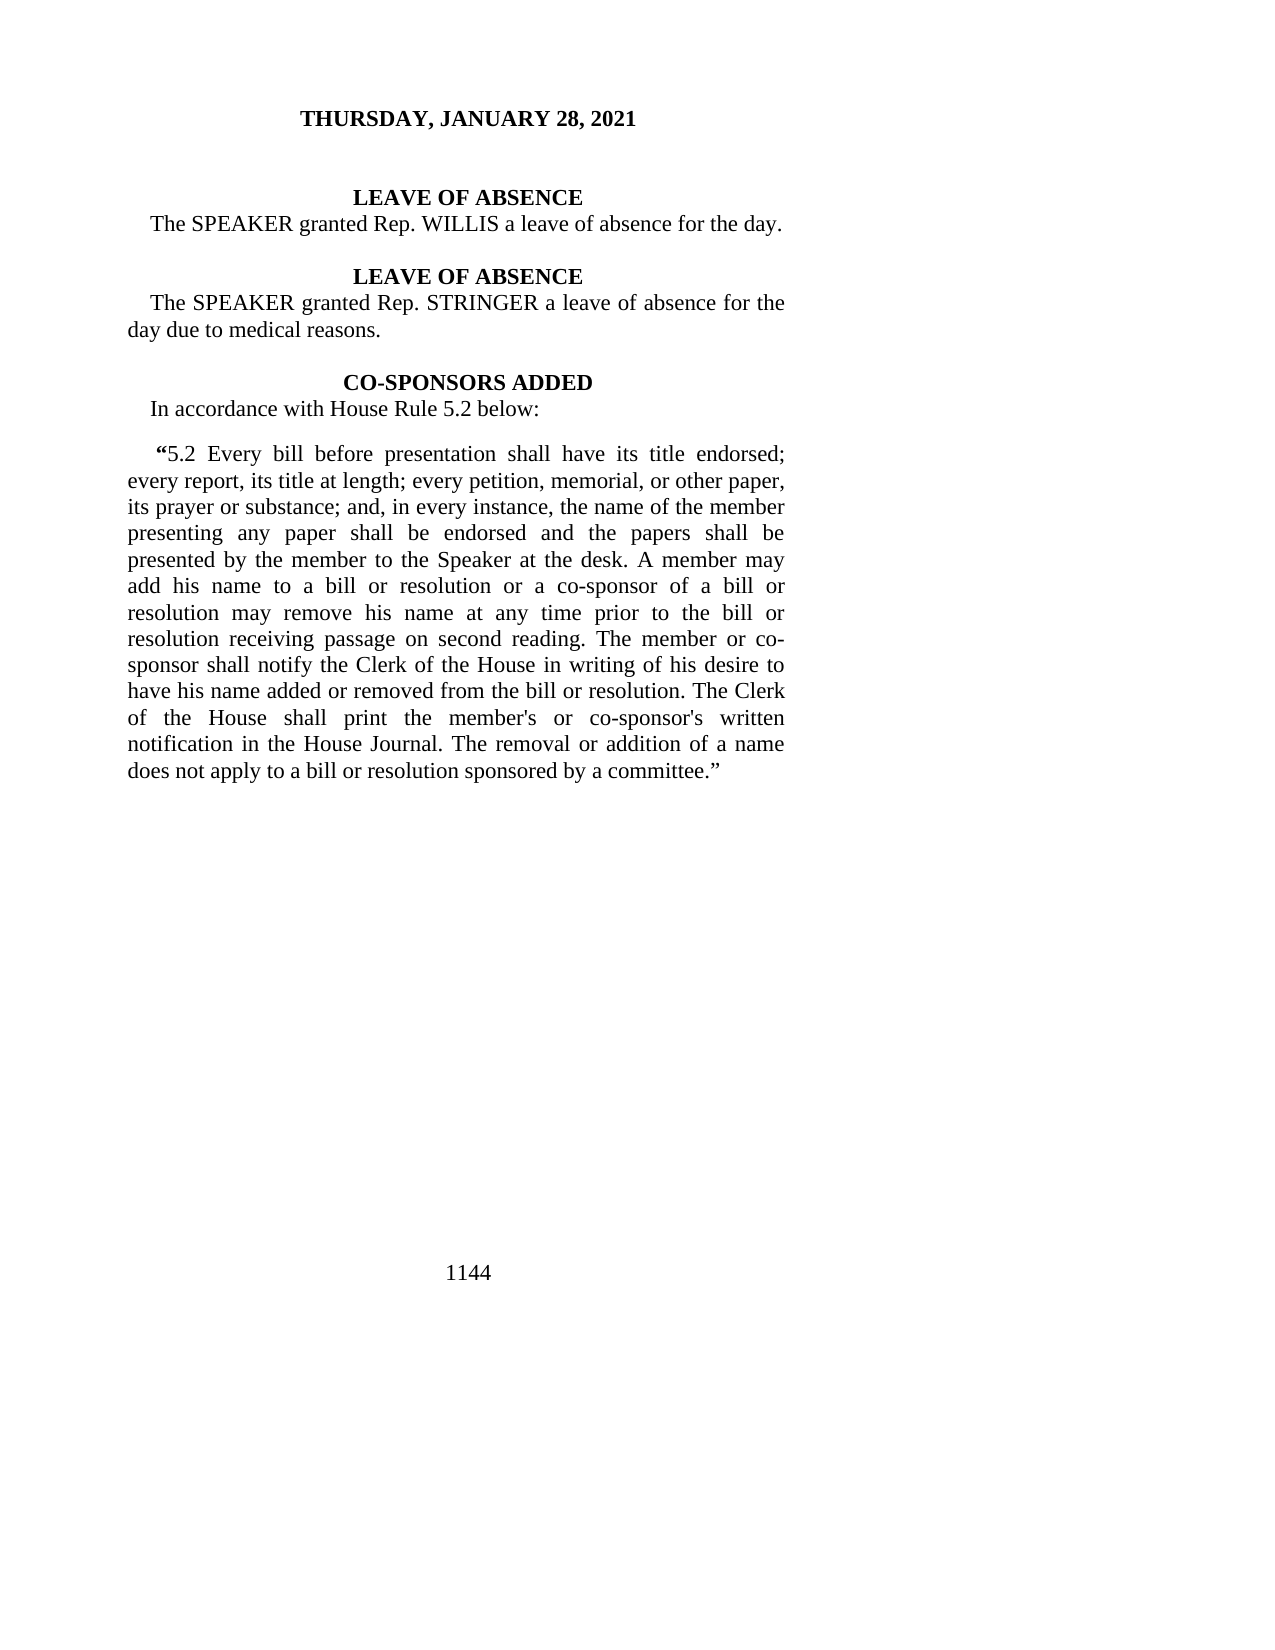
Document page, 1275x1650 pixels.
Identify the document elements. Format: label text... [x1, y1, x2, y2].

text In accordance with House Rule 5.2 below: [127, 395, 786, 421]
text The SPEAKER granted Rep. WILLIS a leave of absence for the day. [127, 210, 786, 237]
text LEAVE OF ABSENCE [127, 184, 786, 210]
text CO-SPONSORS ADDED [127, 368, 786, 395]
text LEAVE OF ABSENCE [127, 263, 786, 289]
text The SPEAKER granted Rep. STRINGER a leave of absence for the day due to medical reasons. [127, 289, 786, 342]
text “5.2 Every bill before presentation shall have its title endorsed; every report, its title at length; every petition, memorial, or other paper, its prayer or substance; and, in every instance, the name of the member presenting any paper shall be endorsed and the papers shall be presented by the member to the Speaker at the desk. A member may add his name to a bill or resolution or a co-sponsor of a bill or resolution may remove his name at any time prior to the bill or resolution receiving passage on second reading. The member or co-sponsor shall notify the Clerk of the House in writing of his desire to have his name added or removed from the bill or resolution. The Clerk of the House shall print the member's or co-sponsor's written notification in the House Journal. The removal or addition of a name does not apply to a bill or resolution sponsored by a committee.” [127, 440, 786, 783]
